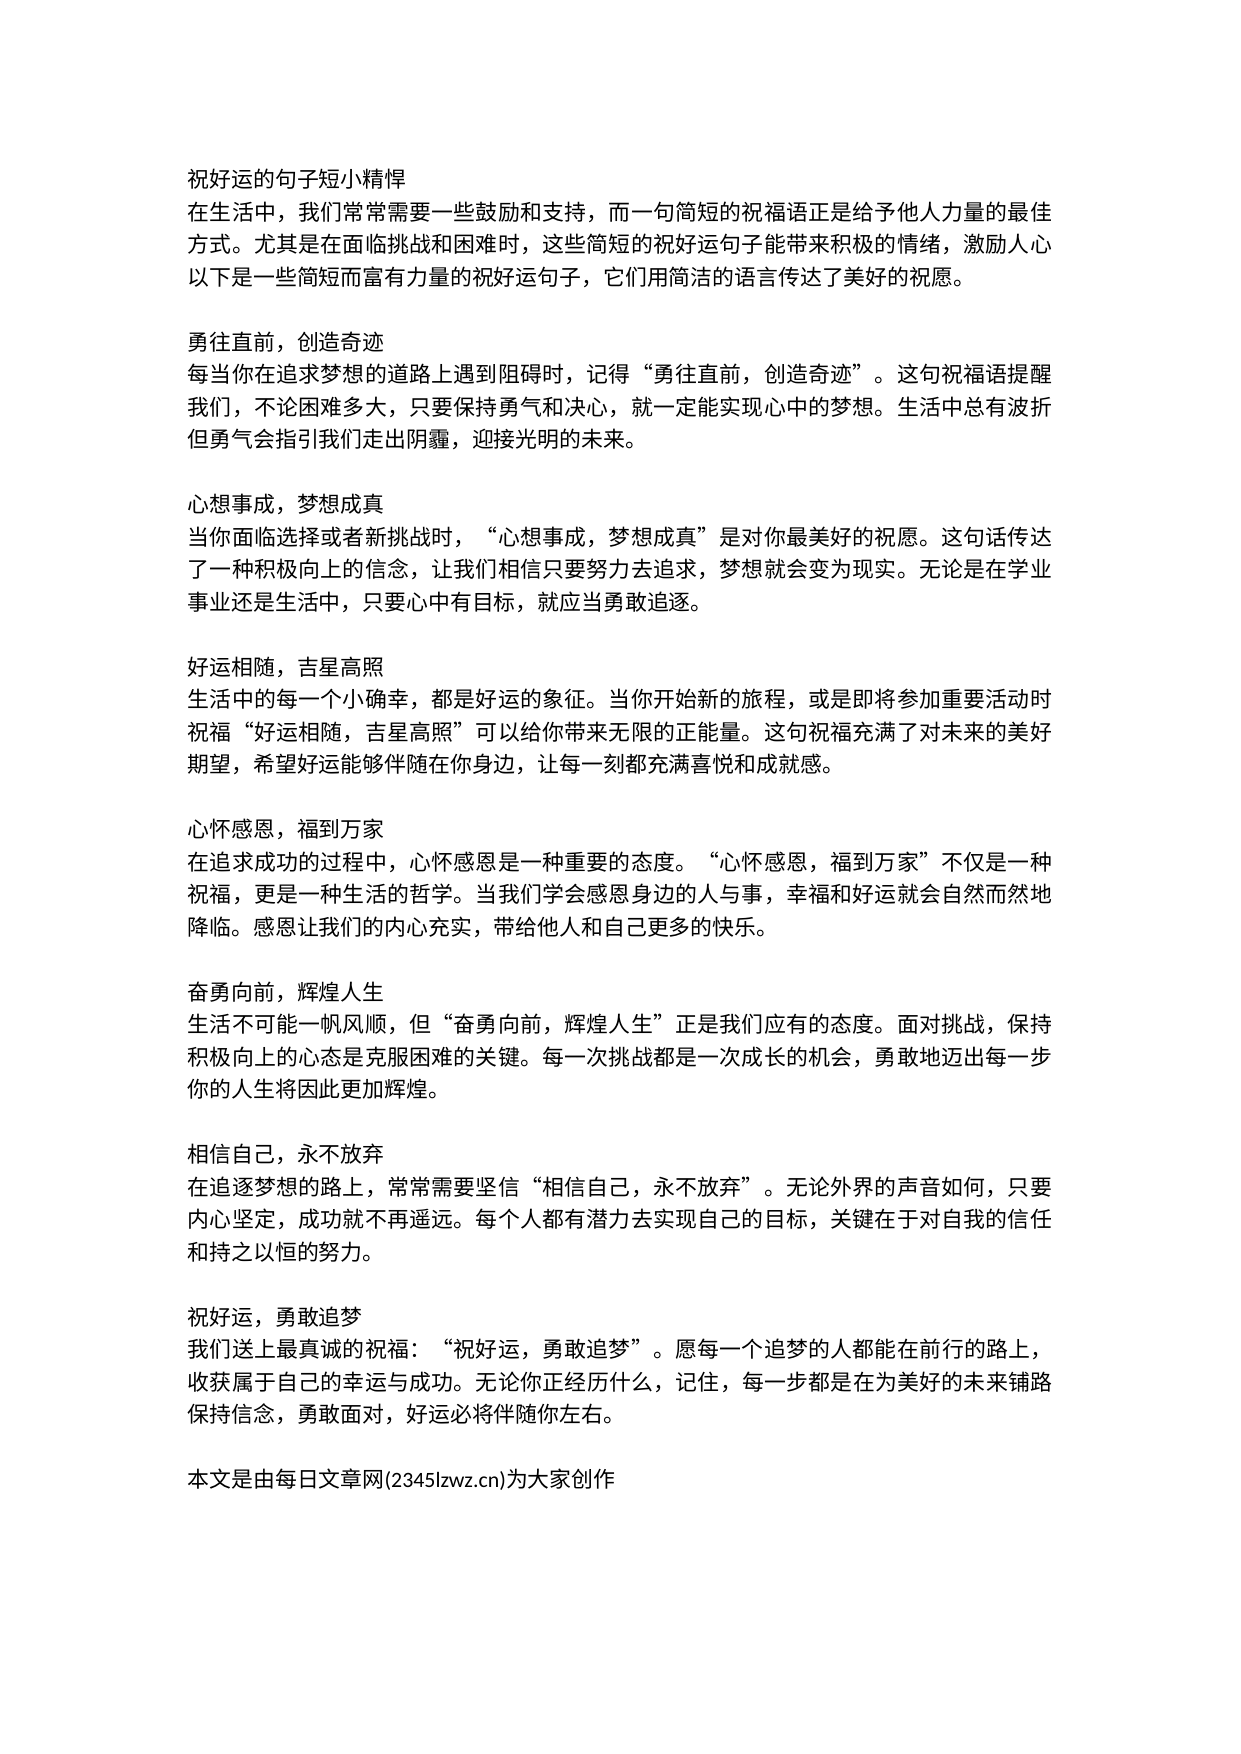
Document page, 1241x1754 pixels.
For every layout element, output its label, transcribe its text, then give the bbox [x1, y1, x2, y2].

text 奋勇向前，辉煌人生 [187, 974, 1053, 1007]
text 祝好运的句子短小精悍 [187, 162, 1053, 194]
text 心怀感恩，福到万家 [187, 812, 1053, 844]
text 祝好运，勇敢追梦 [187, 1299, 1053, 1332]
text 在追求成功的过程中，心怀感恩是一种重要的态度。“心怀感恩，福到万家”不仅是一种祝福，更是一种生活的哲学。当我们学会感恩身边的人与事，幸福和好运就会自然而然地降临。感恩让我们的内心充实，带给他人和自己更多的快乐。 [187, 844, 1053, 942]
text 在生活中，我们常常需要一些鼓励和支持，而一句简短的祝福语正是给予他人力量的最佳方式。尤其是在面临挑战和困难时，这些简短的祝好运句子能带来积极的情绪，激励人心。以下是一些简短而富有力量的祝好运句子，它们用简洁的语言传达了美好的祝愿。 [187, 194, 1053, 292]
text 每当你在追求梦想的道路上遇到阻碍时，记得“勇往直前，创造奇迹”。这句祝福语提醒我们，不论困难多大，只要保持勇气和决心，就一定能实现心中的梦想。生活中总有波折，但勇气会指引我们走出阴霾，迎接光明的未来。 [187, 357, 1053, 454]
text 生活不可能一帆风顺，但“奋勇向前，辉煌人生”正是我们应有的态度。面对挑战，保持积极向上的心态是克服困难的关键。每一次挑战都是一次成长的机会，勇敢地迈出每一步，你的人生将因此更加辉煌。 [187, 1007, 1053, 1104]
text 当你面临选择或者新挑战时，“心想事成，梦想成真”是对你最美好的祝愿。这句话传达了一种积极向上的信念，让我们相信只要努力去追求，梦想就会变为现实。无论是在学业、事业还是生活中，只要心中有目标，就应当勇敢追逐。 [187, 519, 1053, 617]
text 勇往直前，创造奇迹 [187, 324, 1053, 357]
text 生活中的每一个小确幸，都是好运的象征。当你开始新的旅程，或是即将参加重要活动时，祝福“好运相随，吉星高照”可以给你带来无限的正能量。这句祝福充满了对未来的美好期望，希望好运能够伴随在你身边，让每一刻都充满喜悦和成就感。 [187, 682, 1053, 779]
text 本文是由每日文章网(2345lzwz.cn)为大家创作 [187, 1462, 1053, 1494]
text 相信自己，永不放弃 [187, 1137, 1053, 1169]
text 好运相随，吉星高照 [187, 649, 1053, 682]
text 我们送上最真诚的祝福：“祝好运，勇敢追梦”。愿每一个追梦的人都能在前行的路上，收获属于自己的幸运与成功。无论你正经历什么，记住，每一步都是在为美好的未来铺路，保持信念，勇敢面对，好运必将伴随你左右。 [187, 1332, 1053, 1429]
text 心想事成，梦想成真 [187, 487, 1053, 519]
text 在追逐梦想的路上，常常需要坚信“相信自己，永不放弃”。无论外界的声音如何，只要内心坚定，成功就不再遥远。每个人都有潜力去实现自己的目标，关键在于对自我的信任和持之以恒的努力。 [187, 1169, 1053, 1267]
